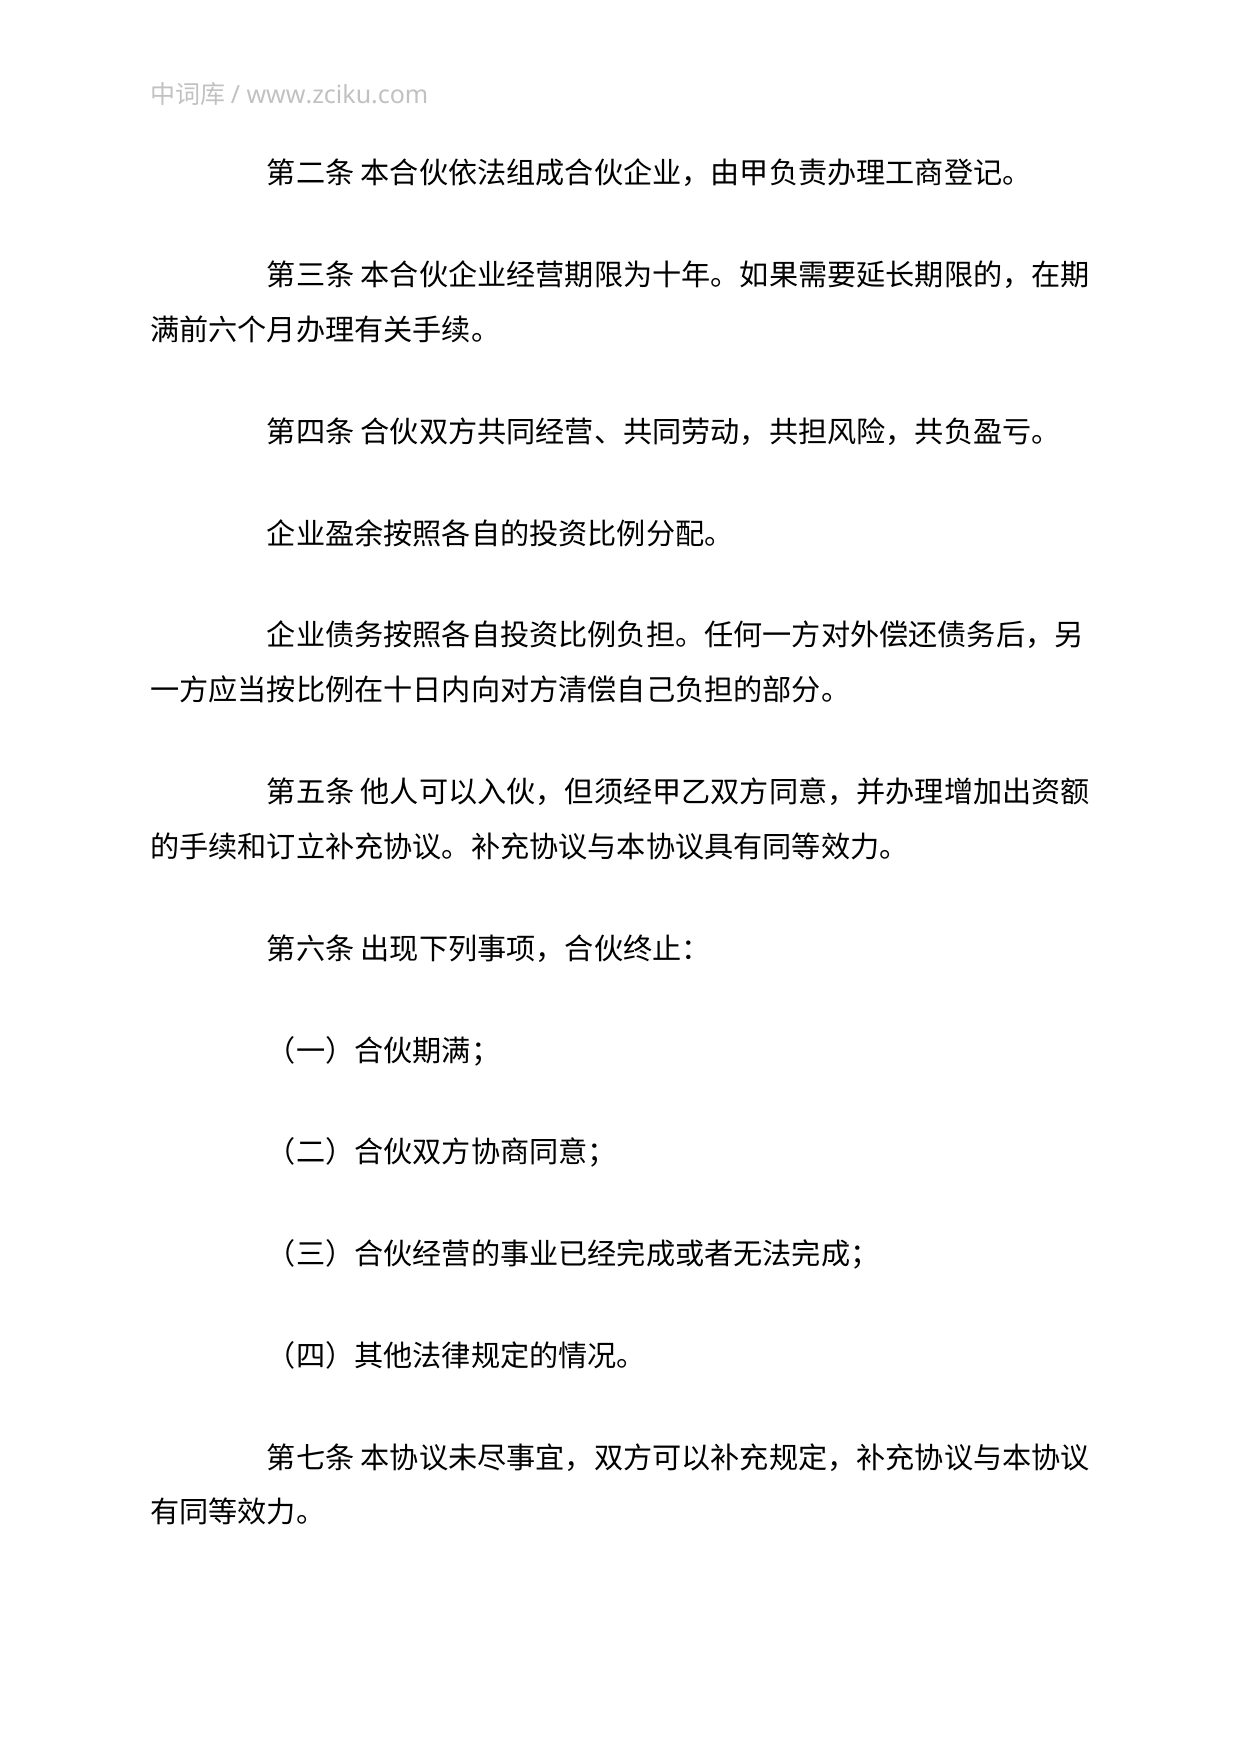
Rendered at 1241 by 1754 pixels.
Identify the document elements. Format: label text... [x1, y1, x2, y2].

text 企业债务按照各自投资比例负担。任何一方对外偿还债务后，另一方应当按比例在十日内向对方清偿自己负担的部分。 [150, 612, 1090, 709]
text （四）其他法律规定的情况。 [150, 1332, 1090, 1375]
text 第二条 本合伙依法组成合伙企业，由甲负责办理工商登记。 [150, 150, 1090, 192]
text 第七条 本协议未尽事宜，双方可以补充规定，补充协议与本协议有同等效力。 [150, 1434, 1090, 1531]
text （三）合伙经营的事业已经完成或者无法完成； [150, 1231, 1090, 1273]
text 第四条 合伙双方共同经营、共同劳动，共担风险，共负盈亏。 [150, 408, 1090, 451]
text （二）合伙双方协商同意； [150, 1129, 1090, 1171]
text （一）合伙期满； [150, 1027, 1090, 1069]
text 第五条 他人可以入伙，但须经甲乙双方同意，并办理增加出资额的手续和订立补充协议。补充协议与本协议具有同等效力。 [150, 769, 1090, 866]
text 第三条 本合伙企业经营期限为十年。如果需要延长期限的，在期满前六个月办理有关手续。 [150, 252, 1090, 349]
text 企业盈余按照各自的投资比例分配。 [150, 510, 1090, 552]
text 第六条 出现下列事项，合伙终止： [150, 925, 1090, 968]
